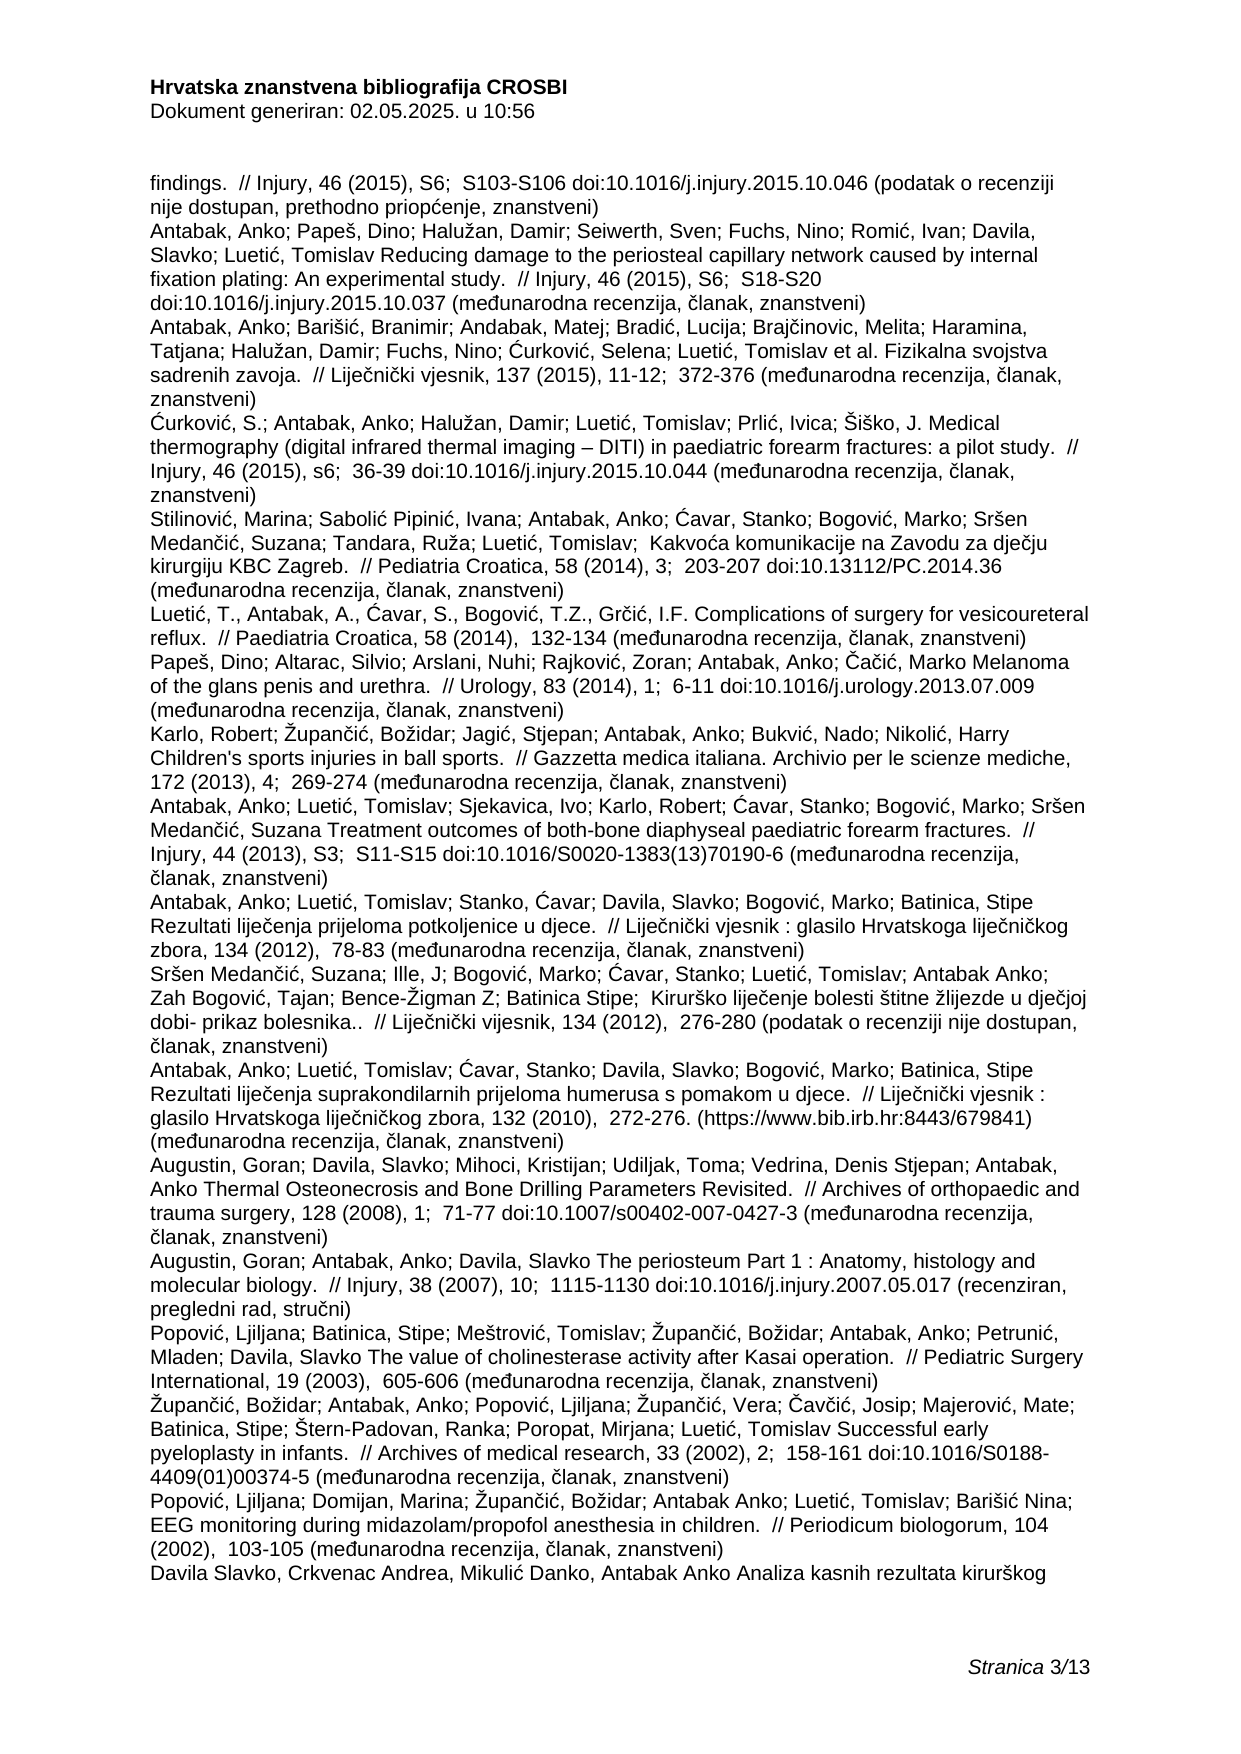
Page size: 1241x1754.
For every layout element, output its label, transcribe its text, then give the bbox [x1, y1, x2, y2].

text Sršen Medančić, Suzana; Ille, J; Bogović, Marko; Ćavar, Stanko; Luetić, Tomislav; Antabak Anko; Zah Bogović, Tajan; Bence-Žigman Z; Batinica Stipe; [150, 962, 1090, 1057]
text Antabak, Anko; Luetić, Tomislav; Sjekavica, Ivo; Karlo, Robert; Ćavar, Stanko; Bogović, Marko; Sršen Medančić, Suzana [150, 794, 1090, 890]
text Župančić, Božidar; Antabak, Anko; Popović, Ljiljana; Župančić, Vera; Čavčić, Josip; Majerović, Mate; Batinica, Stipe; Štern-Padovan, Ranka; Poropat, Mirjana; Luetić, Tomislav [150, 1393, 1090, 1489]
text Augustin, Goran; Davila, Slavko; Mihoci, Kristijan; Udiljak, Toma; Vedrina, Denis Stjepan; Antabak, Anko [150, 1153, 1090, 1249]
text Antabak, Anko; Barišić, Branimir; Andabak, Matej; Bradić, Lucija; Brajčinovic, Melita; Haramina, Tatjana; Halužan, Damir; Fuchs, Nino; Ćurković, Selena; Luetić, Tomislav et al. [150, 315, 1090, 411]
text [150, 171, 1090, 219]
text Karlo, Robert; Župančić, Božidar; Jagić, Stjepan; Antabak, Anko; Bukvić, Nado; Nikolić, Harry [150, 722, 1090, 794]
text Luetić, T., Antabak, A., Ćavar, S., Bogović, T.Z., Grčić, I.F. [150, 602, 1090, 650]
text Popović, Ljiljana; Batinica, Stipe; Meštrović, Tomislav; Župančić, Božidar; Antabak, Anko; Petrunić, Mladen; Davila, Slavko [150, 1321, 1090, 1393]
text Papeš, Dino; Altarac, Silvio; Arslani, Nuhi; Rajković, Zoran; Antabak, Anko; Čačić, Marko [150, 650, 1090, 722]
text Augustin, Goran; Antabak, Anko; Davila, Slavko [150, 1249, 1090, 1321]
text Antabak, Anko; Luetić, Tomislav; Stanko, Ćavar; Davila, Slavko; Bogović, Marko; Batinica, Stipe [150, 890, 1090, 962]
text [150, 1561, 1090, 1584]
text Popović, Ljiljana; Domijan, Marina; Župančić, Božidar; Antabak Anko; Luetić, Tomislav; Barišić Nina; [150, 1489, 1090, 1561]
text Stilinović, Marina; Sabolić Pipinić, Ivana; Antabak, Anko; Ćavar, Stanko; Bogović, Marko; Sršen Medančić, Suzana; Tandara, Ruža; Luetić, Tomislav; [150, 506, 1090, 602]
text Antabak, Anko; Papeš, Dino; Halužan, Damir; Seiwerth, Sven; Fuchs, Nino; Romić, Ivan; Davila, Slavko; Luetić, Tomislav [150, 219, 1090, 315]
text Ćurković, S.; Antabak, Anko; Halužan, Damir; Luetić, Tomislav; Prlić, Ivica; Šiško, J. [150, 411, 1090, 506]
text Antabak, Anko; Luetić, Tomislav; Ćavar, Stanko; Davila, Slavko; Bogović, Marko; Batinica, Stipe [150, 1057, 1090, 1153]
